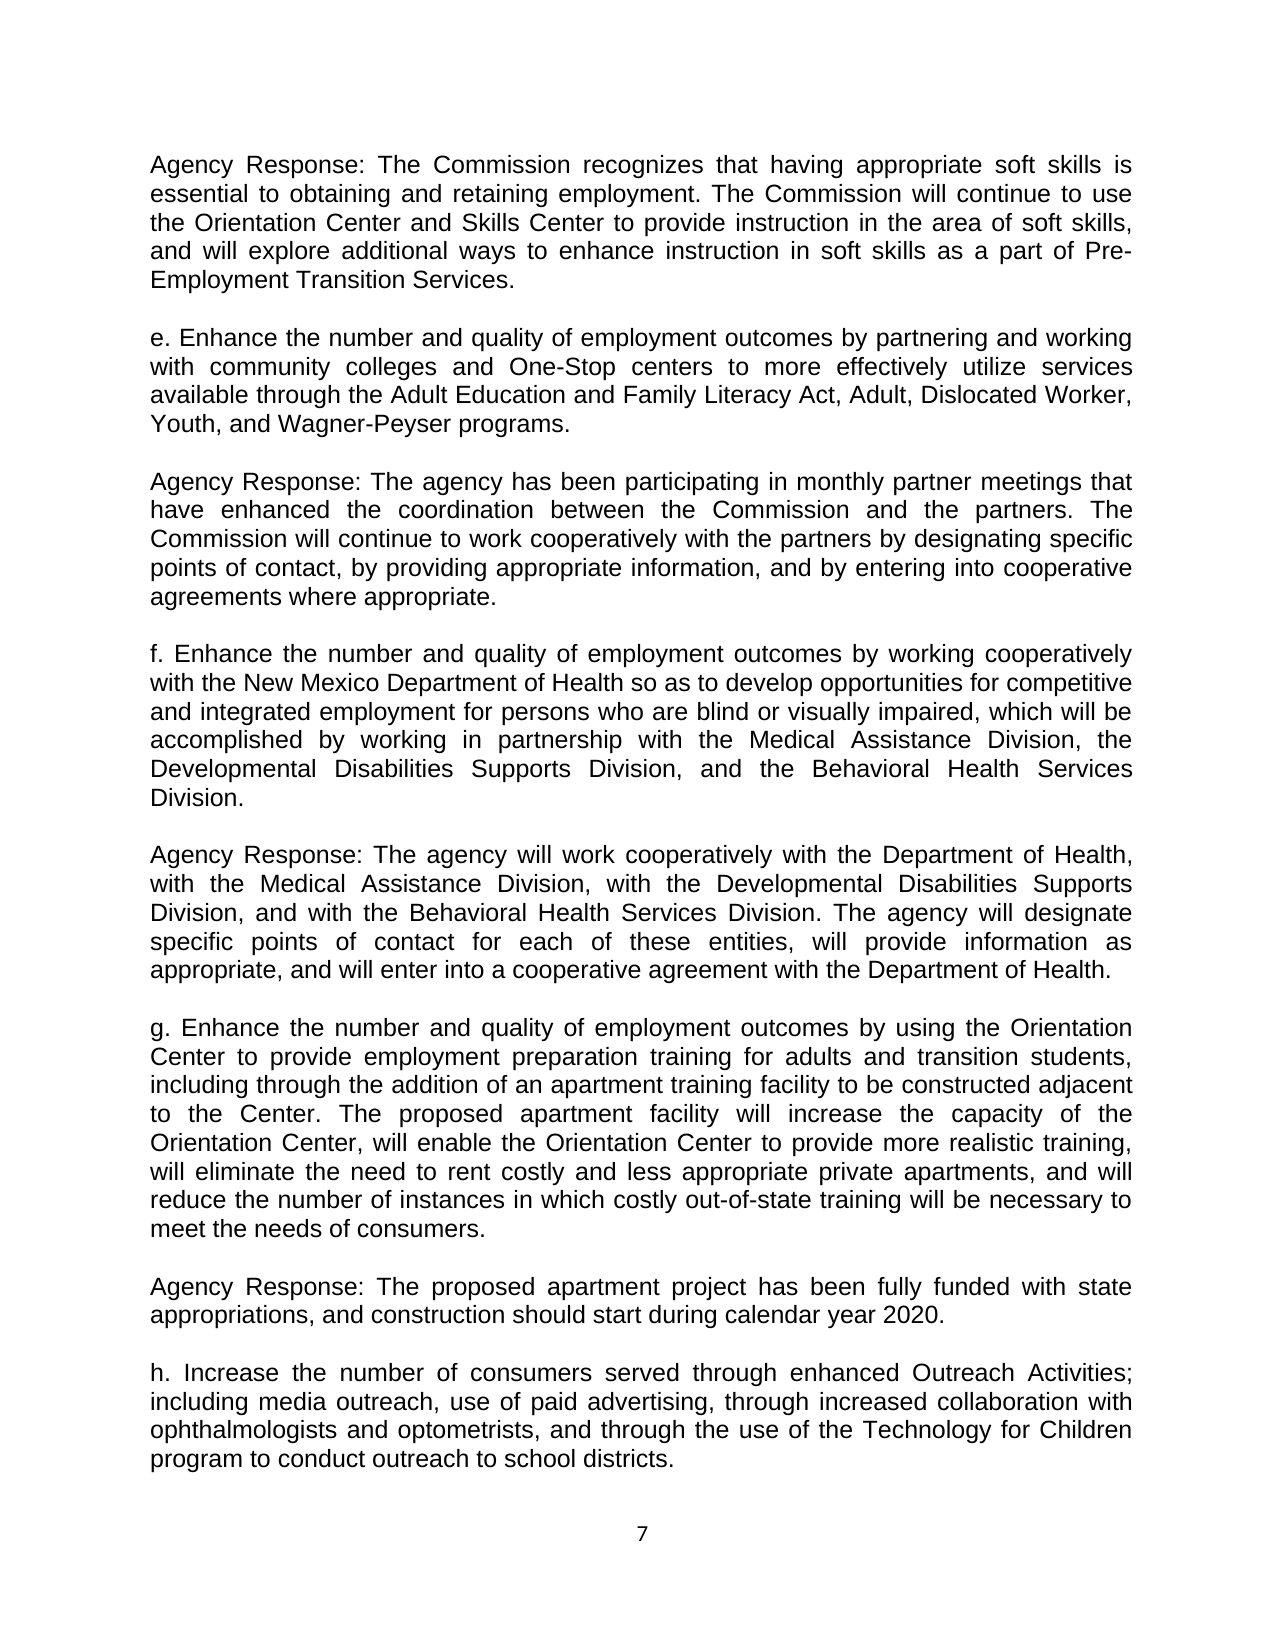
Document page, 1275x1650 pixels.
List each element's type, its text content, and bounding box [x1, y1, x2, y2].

text e. Enhance the number and quality of employment outcomes by partnering and working with community colleges and One-Stop centers to more effectively utilize services available through the Adult Education and Family Literacy Act, Adult, Dislocated Worker, Youth, and Wagner-Peyser programs. [150, 323, 1134, 438]
text f. Enhance the number and quality of employment outcomes by working cooperatively with the New Mexico Department of Health so as to develop opportunities for competitive and integrated employment for persons who are blind or visually impaired, which will be accomplished by working in partnership with the Medical Assistance Division, the Developmental Disabilities Supports Division, and the Behavioral Health Services Division. [150, 639, 1134, 812]
text Agency Response: The Commission recognizes that having appropriate soft skills is essential to obtaining and retaining employment. The Commission will continue to use the Orientation Center and Skills Center to provide instruction in the area of soft skills, and will explore additional ways to enhance instruction in soft skills as a part of Pre-Employment Transition Services. [150, 150, 1134, 294]
text Agency Response: The agency has been participating in monthly partner meetings that have enhanced the coordination between the Commission and the partners. The Commission will continue to work cooperatively with the partners by designating specific points of contact, by providing appropriate information, and by entering into cooperative agreements where appropriate. [150, 467, 1134, 610]
text Agency Response: The agency will work cooperatively with the Department of Health, with the Medical Assistance Division, with the Developmental Disabilities Supports Division, and with the Behavioral Health Services Division. The agency will designate specific points of contact for each of these entities, will provide information as appropriate, and will enter into a cooperative agreement with the Department of Health. [150, 840, 1134, 984]
text h. Increase the number of consumers served through enhanced Outreach Activities; including media outreach, use of paid advertising, through increased collaboration with ophthalmologists and optometrists, and through the use of the Technology for Children program to conduct outreach to school districts. [150, 1358, 1134, 1473]
text g. Enhance the number and quality of employment outcomes by using the Orientation Center to provide employment preparation training for adults and transition students, including through the addition of an apartment training facility to be constructed adjacent to the Center. The proposed apartment facility will increase the capacity of the Orientation Center, will enable the Orientation Center to provide more realistic training, will eliminate the need to rent costly and less appropriate private apartments, and will reduce the number of instances in which costly out-of-state training will be necessary to meet the needs of consumers. [150, 1013, 1134, 1243]
text Agency Response: The proposed apartment project has been fully funded with state appropriations, and construction should start during calendar year 2020. [150, 1272, 1134, 1329]
